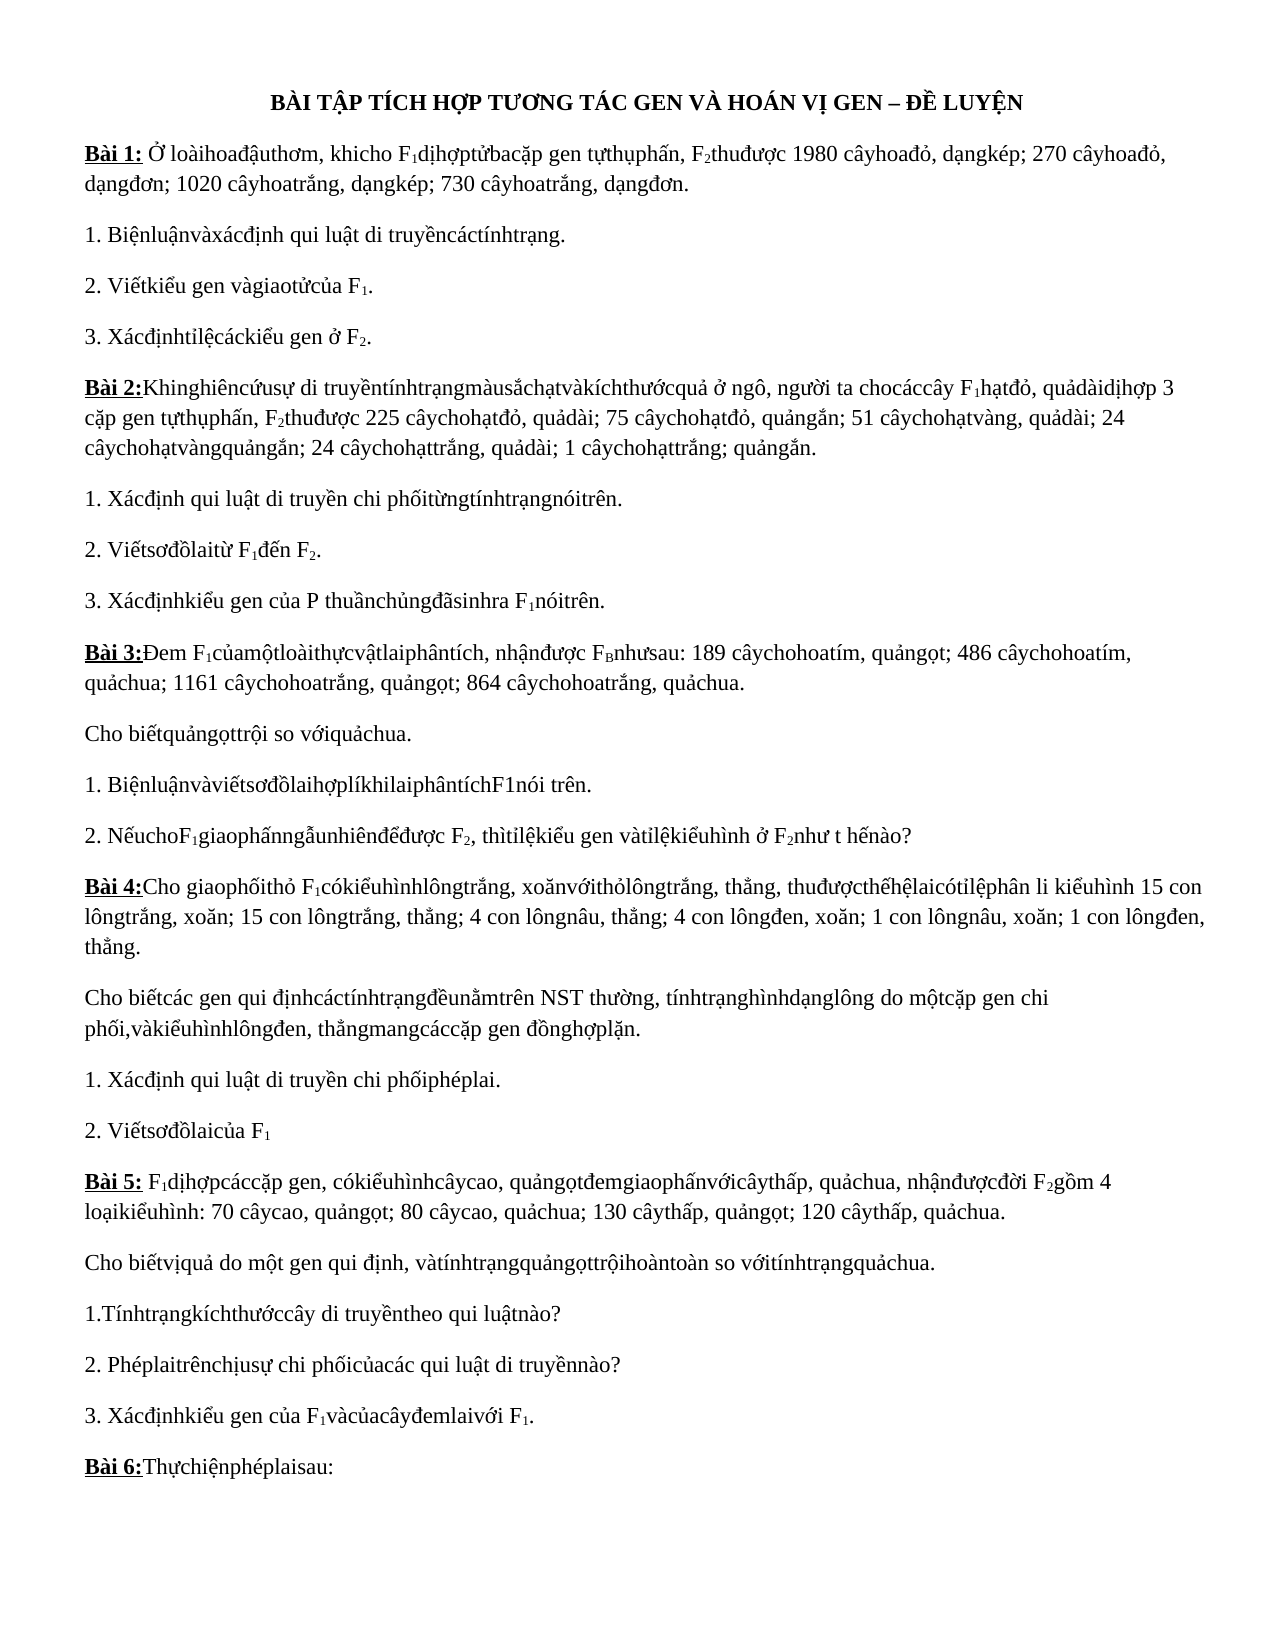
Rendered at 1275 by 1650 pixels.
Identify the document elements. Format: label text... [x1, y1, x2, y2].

text Cho biếtquảngọttrội so vớiquảchua. [84, 720, 1209, 746]
text 1. Xácđịnh qui luật di truyền chi phốiphéplai. [84, 1066, 1209, 1092]
text Cho biếtcác gen qui địnhcáctínhtrạngđềunằmtrên NST thường, tínhtrạnghìnhdạnglông do mộtcặp gen chi phối,vàkiểuhìnhlôngđen, thẳngmangcáccặp gen đồnghợplặn. [84, 984, 1209, 1041]
text Bài 5: F1dịhợpcáccặp gen, cókiểuhìnhcâycao, quảngọtđemgiaophấnvớicâythấp, quảchua, nhậnđượcđời F2gồm 4 loạikiểuhình: 70 câycao, quảngọt; 80 câycao, quảchua; 130 câythấp, quảngọt; 120 câythấp, quảchua. [84, 1168, 1209, 1224]
text 2. Viếtkiểu gen vàgiaotửcủa F1. [84, 272, 1209, 298]
text Cho biếtvịquả do một gen qui định, vàtínhtrạngquảngọttrộihoàntoàn so vớitínhtrạngquảchua. [84, 1249, 1209, 1275]
text Bài 2:Khinghiêncứusự di truyềntínhtrạngmàusắchạtvàkíchthướcquả ở ngô, người ta chocáccây F1hạtđỏ, quảdàidịhợp 3 cặp gen tựthụphấn, F2thuđược 225 câychohạtđỏ, quảdài; 75 câychohạtđỏ, quảngắn; 51 câychohạtvàng, quảdài; 24 câychohạtvàngquảngắn; 24 câychohạttrắng, quảdài; 1 câychohạttrắng; quảngắn. [84, 374, 1209, 461]
text 1. BiệnluậnvàviếtsơđồlaihợplíkhilaiphântíchF1nói trên. [84, 771, 1209, 797]
text 2. Phéplaitrênchịusự chi phốicủacác qui luật di truyềnnào? [84, 1351, 1209, 1377]
text Bài 3:Đem F1củamộtloàithựcvậtlaiphântích, nhậnđược FBnhưsau: 189 câychohoatím, quảngọt; 486 câychohoatím, quảchua; 1161 câychohoatrắng, quảngọt; 864 câychohoatrắng, quảchua. [84, 639, 1209, 695]
text 2. Viếtsơđồlaitừ F1đến F2. [84, 537, 1209, 563]
text 3. Xácđịnhtỉlệcáckiểu gen ở F2. [84, 323, 1209, 349]
text Bài 4:Cho giaophốithỏ F1cókiểuhìnhlôngtrắng, xoănvớithỏlôngtrắng, thẳng, thuđượcthếhệlaicótỉlệphân li kiểuhình 15 con lôngtrắng, xoăn; 15 con lôngtrắng, thẳng; 4 con lôngnâu, thẳng; 4 con lôngđen, xoăn; 1 con lôngnâu, xoăn; 1 con lôngđen, thẳng. [84, 873, 1209, 960]
text 1. Xácđịnh qui luật di truyền chi phốitừngtínhtrạngnóitrên. [84, 486, 1209, 512]
text 3. Xácđịnhkiểu gen của F1vàcủacâyđemlaivới F1. [84, 1402, 1209, 1428]
text 2. NếuchoF1giaophấnngẫunhiênđểđược F2, thìtỉlệkiểu gen vàtỉlệkiểuhình ở F2như t hếnào? [84, 822, 1209, 848]
text BÀI TẬP TÍCH HỢP TƯƠNG TÁC GEN VÀ HOÁN VỊ GEN – ĐỀ LUYỆN [84, 89, 1209, 115]
text 3. Xácđịnhkiểu gen của P thuầnchủngđãsinhra F1nóitrên. [84, 588, 1209, 614]
text 1. Biệnluậnvàxácđịnh qui luật di truyềncáctínhtrạng. [84, 221, 1209, 247]
text 2. Viếtsơđồlaicủa F1 [84, 1117, 1209, 1143]
text Bài 1: Ở loàihoađậuthơm, khicho F1dịhợptửbacặp gen tựthụphấn, F2thuđược 1980 câyhoađỏ, dạngkép; 270 câyhoađỏ, dạngđơn; 1020 câyhoatrắng, dạngkép; 730 câyhoatrắng, dạngđơn. [84, 140, 1209, 196]
text Bài 6:Thựchiệnphéplaisau: [84, 1453, 1209, 1479]
text 1.Tínhtrạngkíchthướccây di truyềntheo qui luậtnào? [84, 1300, 1209, 1326]
